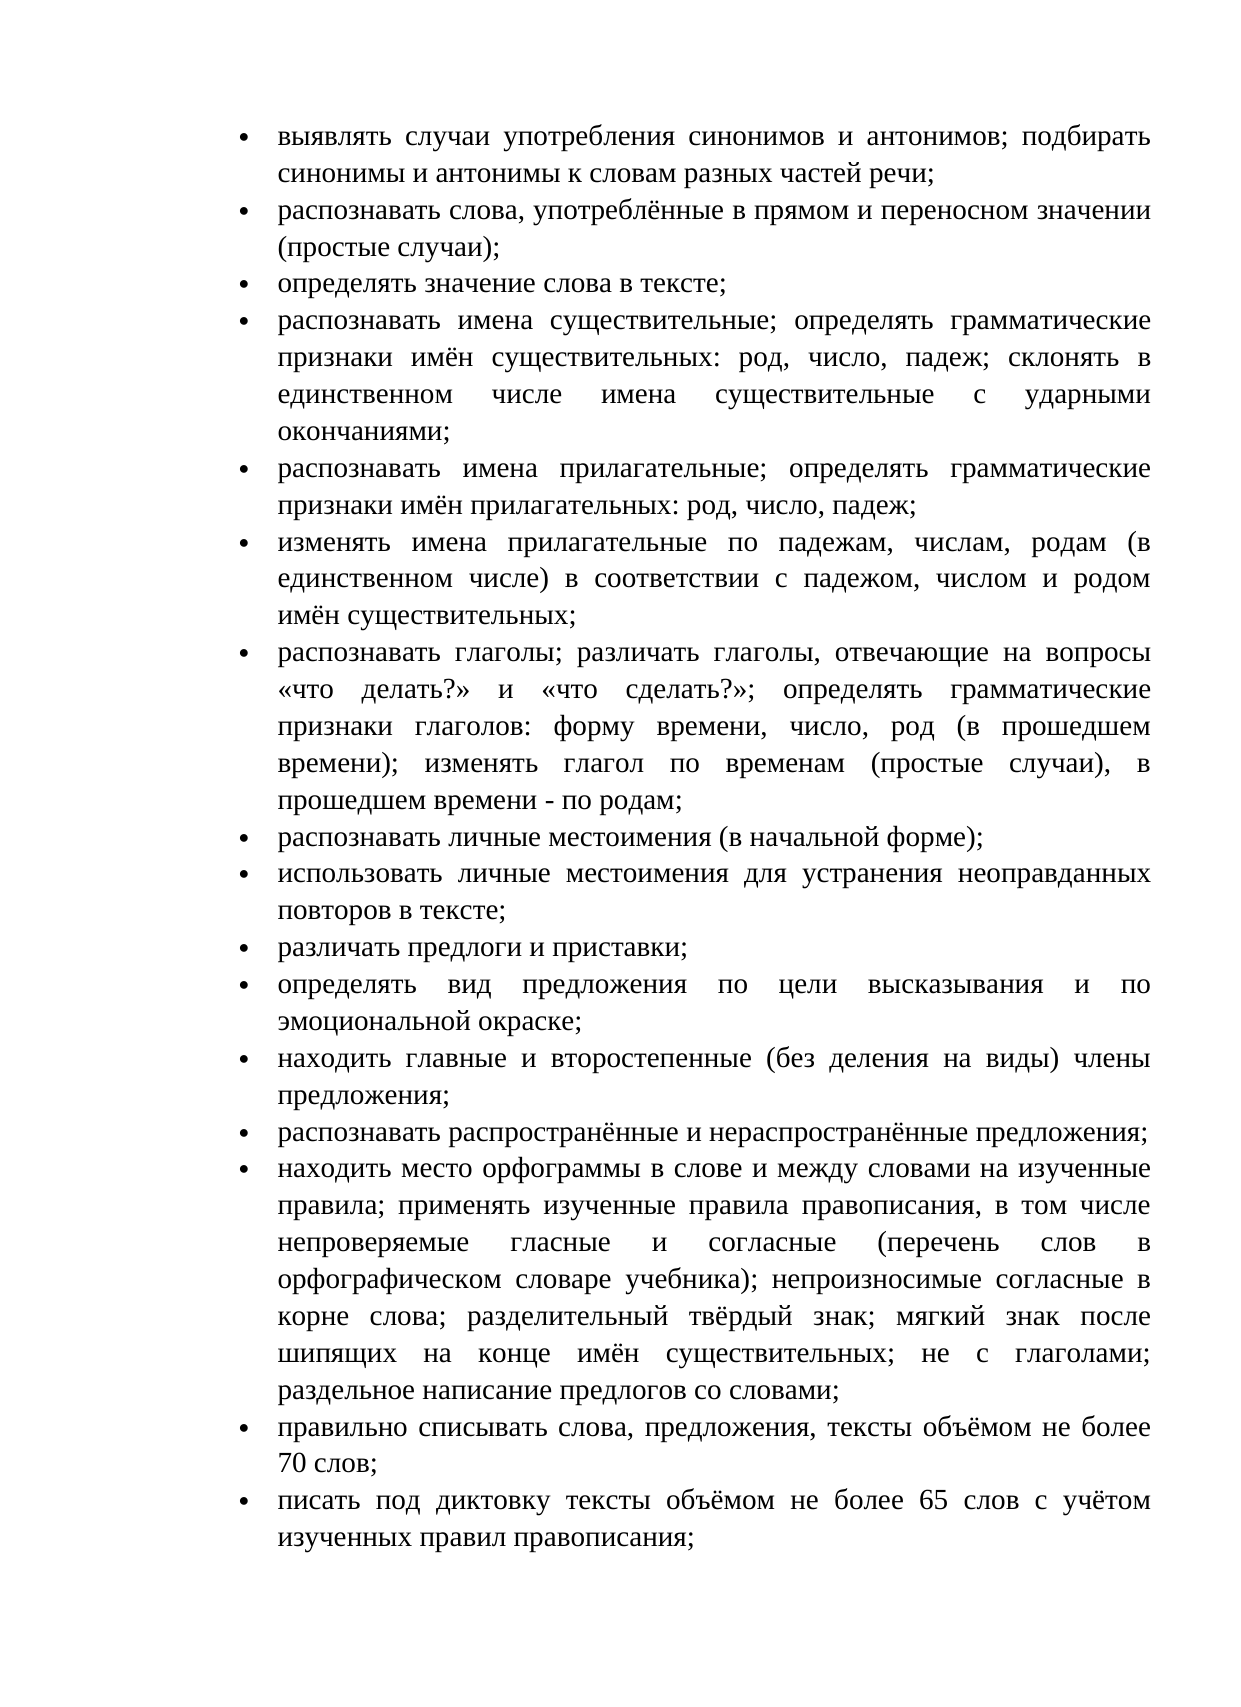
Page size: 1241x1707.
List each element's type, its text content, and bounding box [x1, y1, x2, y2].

list распознавать личные местоимения (в начальной форме); [240, 819, 1152, 852]
list использовать личные местоимения для устранения неоправданных повторов в тексте; [240, 856, 1152, 926]
list распознавать глаголы; различать глаголы, отвечающие на вопросы «что делать?» и «что сделать?»; определять грамматические признаки глаголов: форму времени, число, род (в прошедшем времени); изменять глагол по временам (простые случаи), в прошедшем времени ‑ по родам; [240, 634, 1152, 815]
list распознавать имена существительные; определять грамматические признаки имён существительных: род, число, падеж; склонять в единственном числе имена существительные с ударными окончаниями; [240, 302, 1152, 447]
list распознавать распространённые и нераспространённые предложения; [240, 1114, 1152, 1147]
list находить место орфограммы в слове и между словами на изученные правила; применять изученные правила правописания, в том числе непроверяемые гласные и согласные (перечень слов в орфографическом словаре учебника); непроизносимые согласные в корне слова; разделительный твёрдый знак; мягкий знак после шипящих на конце имён существительных; не с глаголами; раздельное написание предлогов со словами; [240, 1151, 1152, 1405]
list изменять имена прилагательные по падежам, числам, родам (в единственном числе) в соответствии с падежом, числом и родом имён существительных; [240, 524, 1152, 631]
list распознавать слова, употреблённые в прямом и переносном значении (простые случаи); [240, 192, 1152, 262]
list определять значение слова в тексте; [240, 266, 1152, 299]
list выявлять случаи употребления синонимов и антонимов; подбирать синонимы и антонимы к словам разных частей речи; [240, 118, 1152, 188]
list правильно списывать слова, предложения, тексты объёмом не более 70 слов; [240, 1409, 1152, 1479]
list различать предлоги и приставки; [240, 929, 1152, 963]
list определять вид предложения по цели высказывания и по эмоциональной окраске; [240, 966, 1152, 1037]
list находить главные и второстепенные (без деления на виды) члены предложения; [240, 1040, 1152, 1110]
list распознавать имена прилагательные; определять грамматические признаки имён прилагательных: род, число, падеж; [240, 450, 1152, 520]
list писать под диктовку тексты объёмом не более 65 слов с учётом изученных правил правописания; [240, 1482, 1152, 1553]
